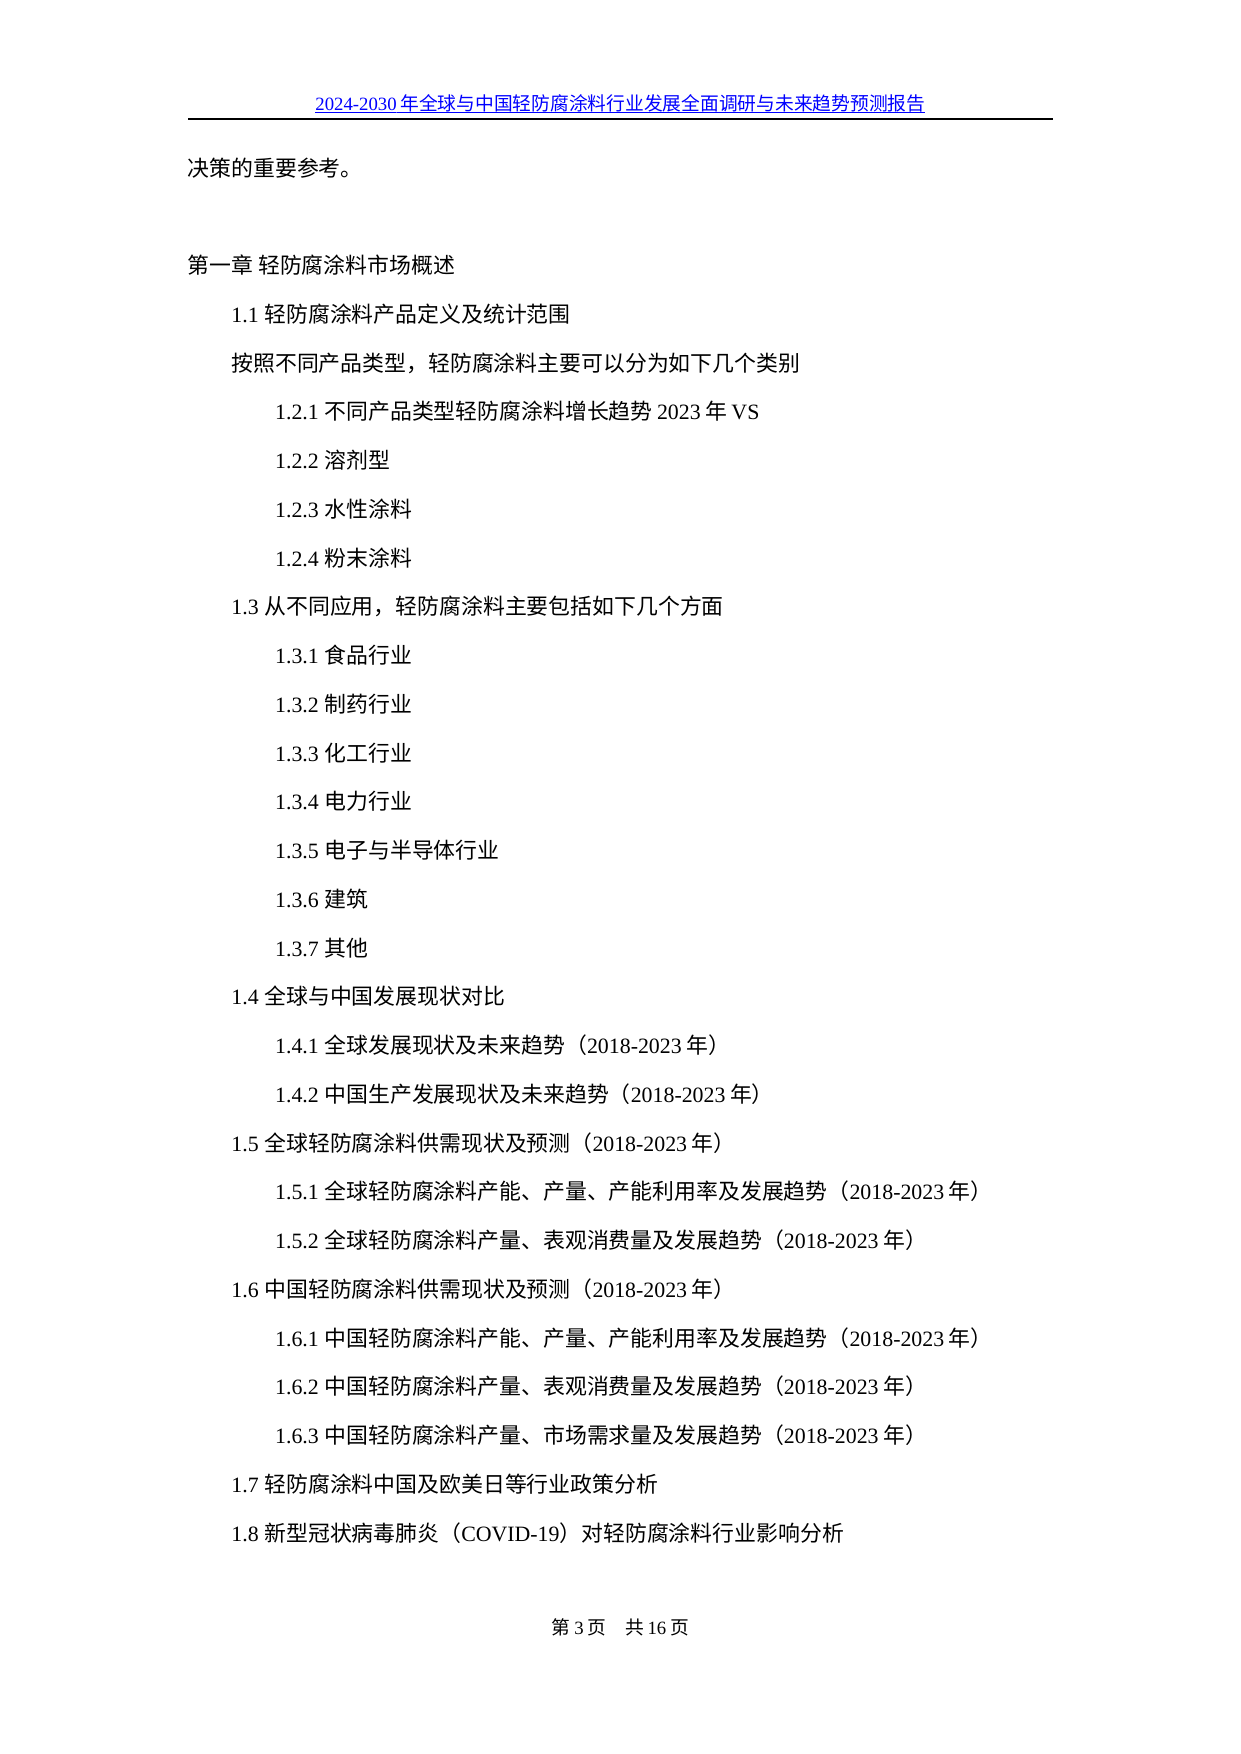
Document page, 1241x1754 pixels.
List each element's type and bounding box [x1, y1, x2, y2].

text [187, 150, 1053, 1548]
